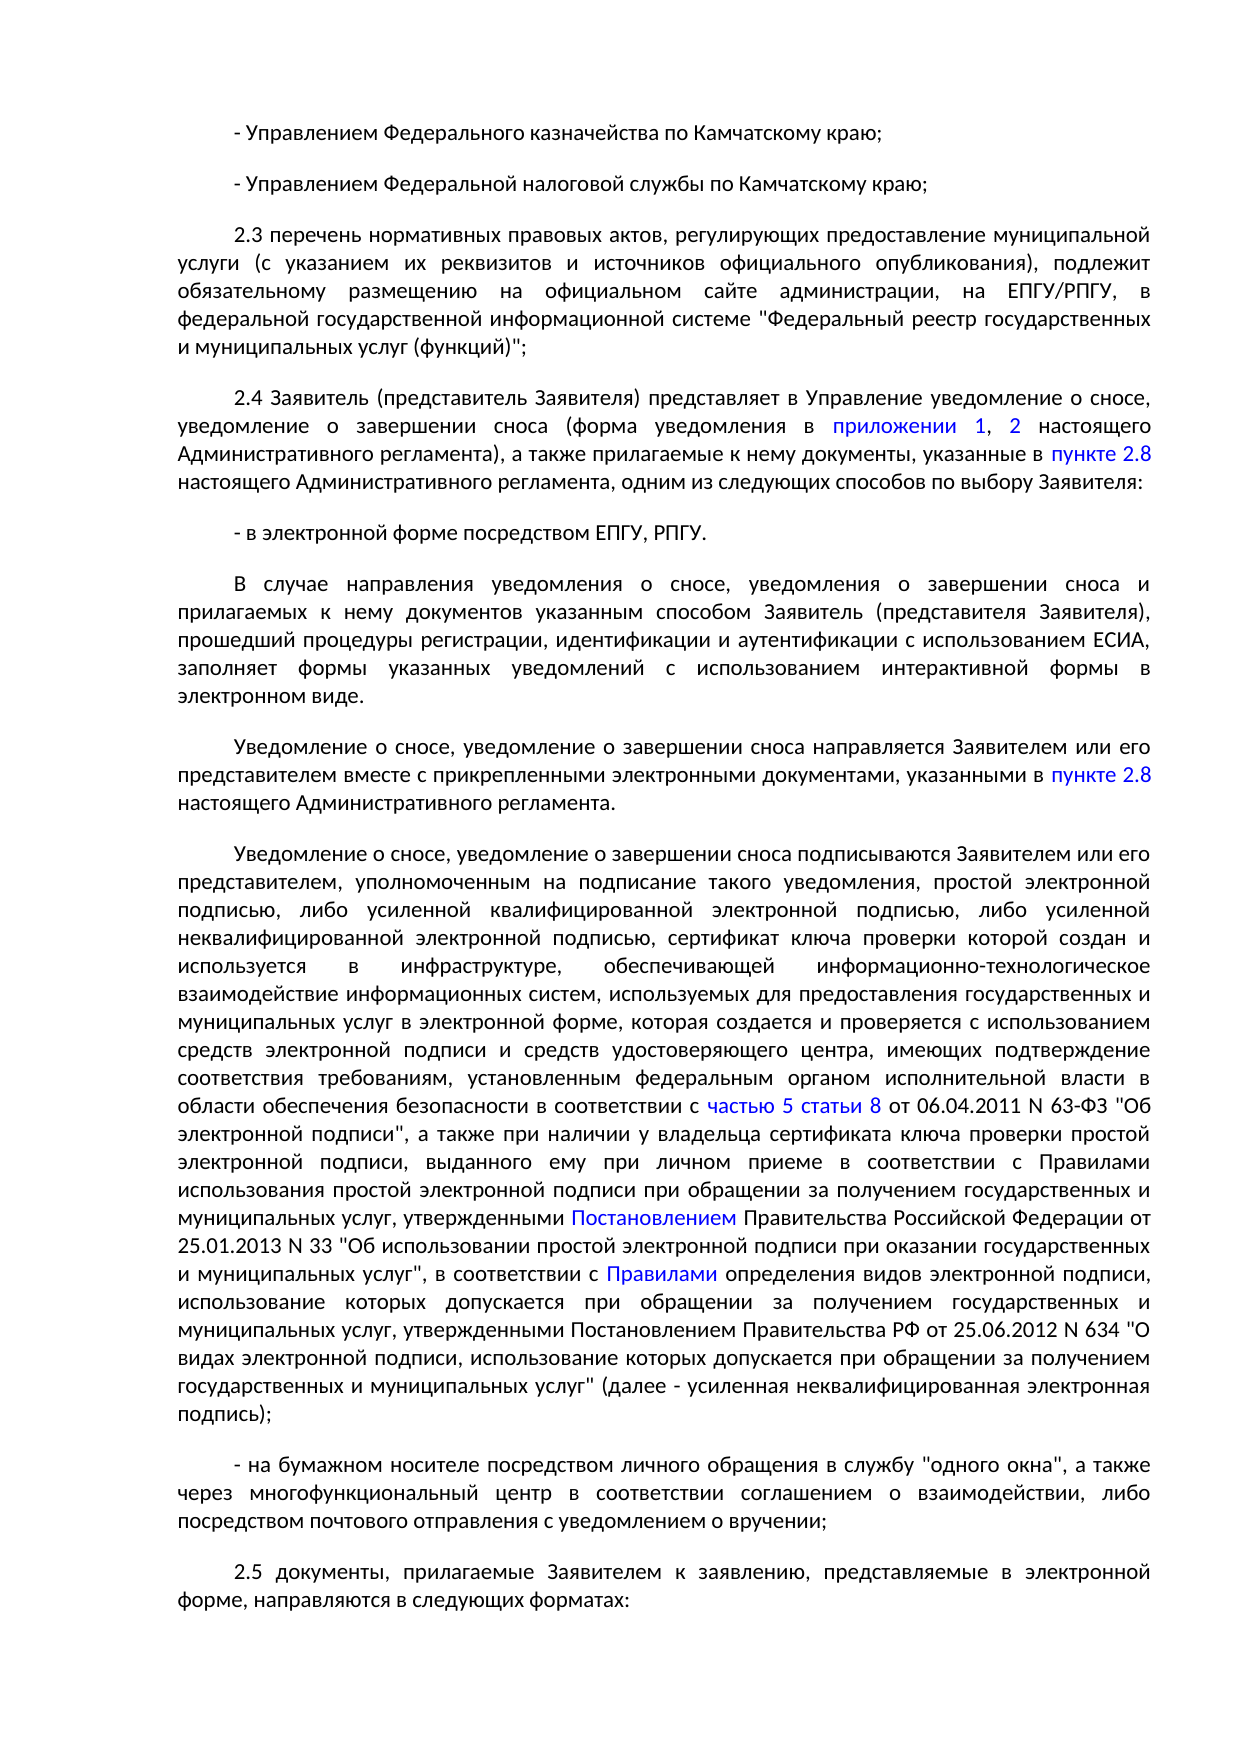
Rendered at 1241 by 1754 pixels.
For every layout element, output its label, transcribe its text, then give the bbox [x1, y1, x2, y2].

text 2.5 документы, прилагаемые Заявителем к заявлению, представляемые в электронной форме, направляются в следующих форматах: [177, 1557, 1152, 1613]
text Уведомление о сносе, уведомление о завершении сноса подписываются Заявителем или его представителем, уполномоченным на подписание такого уведомления, простой электронной подписью, либо усиленной квалифицированной электронной подписью, либо усиленной неквалифицированной электронной подписью, сертификат ключа проверки которой создан и используется в инфраструктуре, обеспечивающей информационно-технологическое взаимодействие информационных систем, используемых для предоставления государственных и муниципальных услуг в электронной форме, которая создается и проверяется с использованием средств электронной подписи и средств удостоверяющего центра, имеющих подтверждение соответствия требованиям, установленным федеральным органом исполнительной власти в области обеспечения безопасности в соответствии с частью 5 статьи 8 от 06.04.2011 N 63-ФЗ "Об электронной подписи", а также при наличии у владельца сертификата ключа проверки простой электронной подписи, выданного ему при личном приеме в соответствии с Правилами использования простой электронной подписи при обращении за получением государственных и муниципальных услуг, утвержденными Постановлением Правительства Российской Федерации от 25.01.2013 N 33 "Об использовании простой электронной подписи при оказании государственных и муниципальных услуг", в соответствии с Правилами определения видов электронной подписи, использование которых допускается при обращении за получением государственных и муниципальных услуг, утвержденными Постановлением Правительства РФ от 25.06.2012 N 634 "О видах электронной подписи, использование которых допускается при обращении за получением государственных и муниципальных услуг" (далее - усиленная неквалифицированная электронная подпись); [177, 839, 1152, 1427]
text 2.3 перечень нормативных правовых актов, регулирующих предоставление муниципальной услуги (с указанием их реквизитов и источников официального опубликования), подлежит обязательному размещению на официальном сайте администрации, на ЕПГУ/РПГУ, в федеральной государственной информационной системе "Федеральный реестр государственных и муниципальных услуг (функций)"; [177, 220, 1152, 360]
text - в электронной форме посредством ЕПГУ, РПГУ. [177, 518, 1152, 546]
text Уведомление о сносе, уведомление о завершении сноса направляется Заявителем или его представителем вместе с прикрепленными электронными документами, указанными в пункте 2.8 настоящего Административного регламента. [177, 732, 1152, 816]
text В случае направления уведомления о сносе, уведомления о завершении сноса и прилагаемых к нему документов указанным способом Заявитель (представителя Заявителя), прошедший процедуры регистрации, идентификации и аутентификации с использованием ЕСИА, заполняет формы указанных уведомлений с использованием интерактивной формы в электронном виде. [177, 569, 1152, 709]
text - Управлением Федерального казначейства по Камчатскому краю; [177, 118, 1152, 146]
text - на бумажном носителе посредством личного обращения в службу "одного окна", а также через многофункциональный центр в соответствии соглашением о взаимодействии, либо посредством почтового отправления с уведомлением о вручении; [177, 1450, 1152, 1534]
text - Управлением Федеральной налоговой службы по Камчатскому краю; [177, 169, 1152, 197]
text 2.4 Заявитель (представитель Заявителя) представляет в Управление уведомление о сносе, уведомление о завершении сноса (форма уведомления в приложении 1, 2 настоящего Административного регламента), а также прилагаемые к нему документы, указанные в пункте 2.8 настоящего Административного регламента, одним из следующих способов по выбору Заявителя: [177, 383, 1152, 495]
